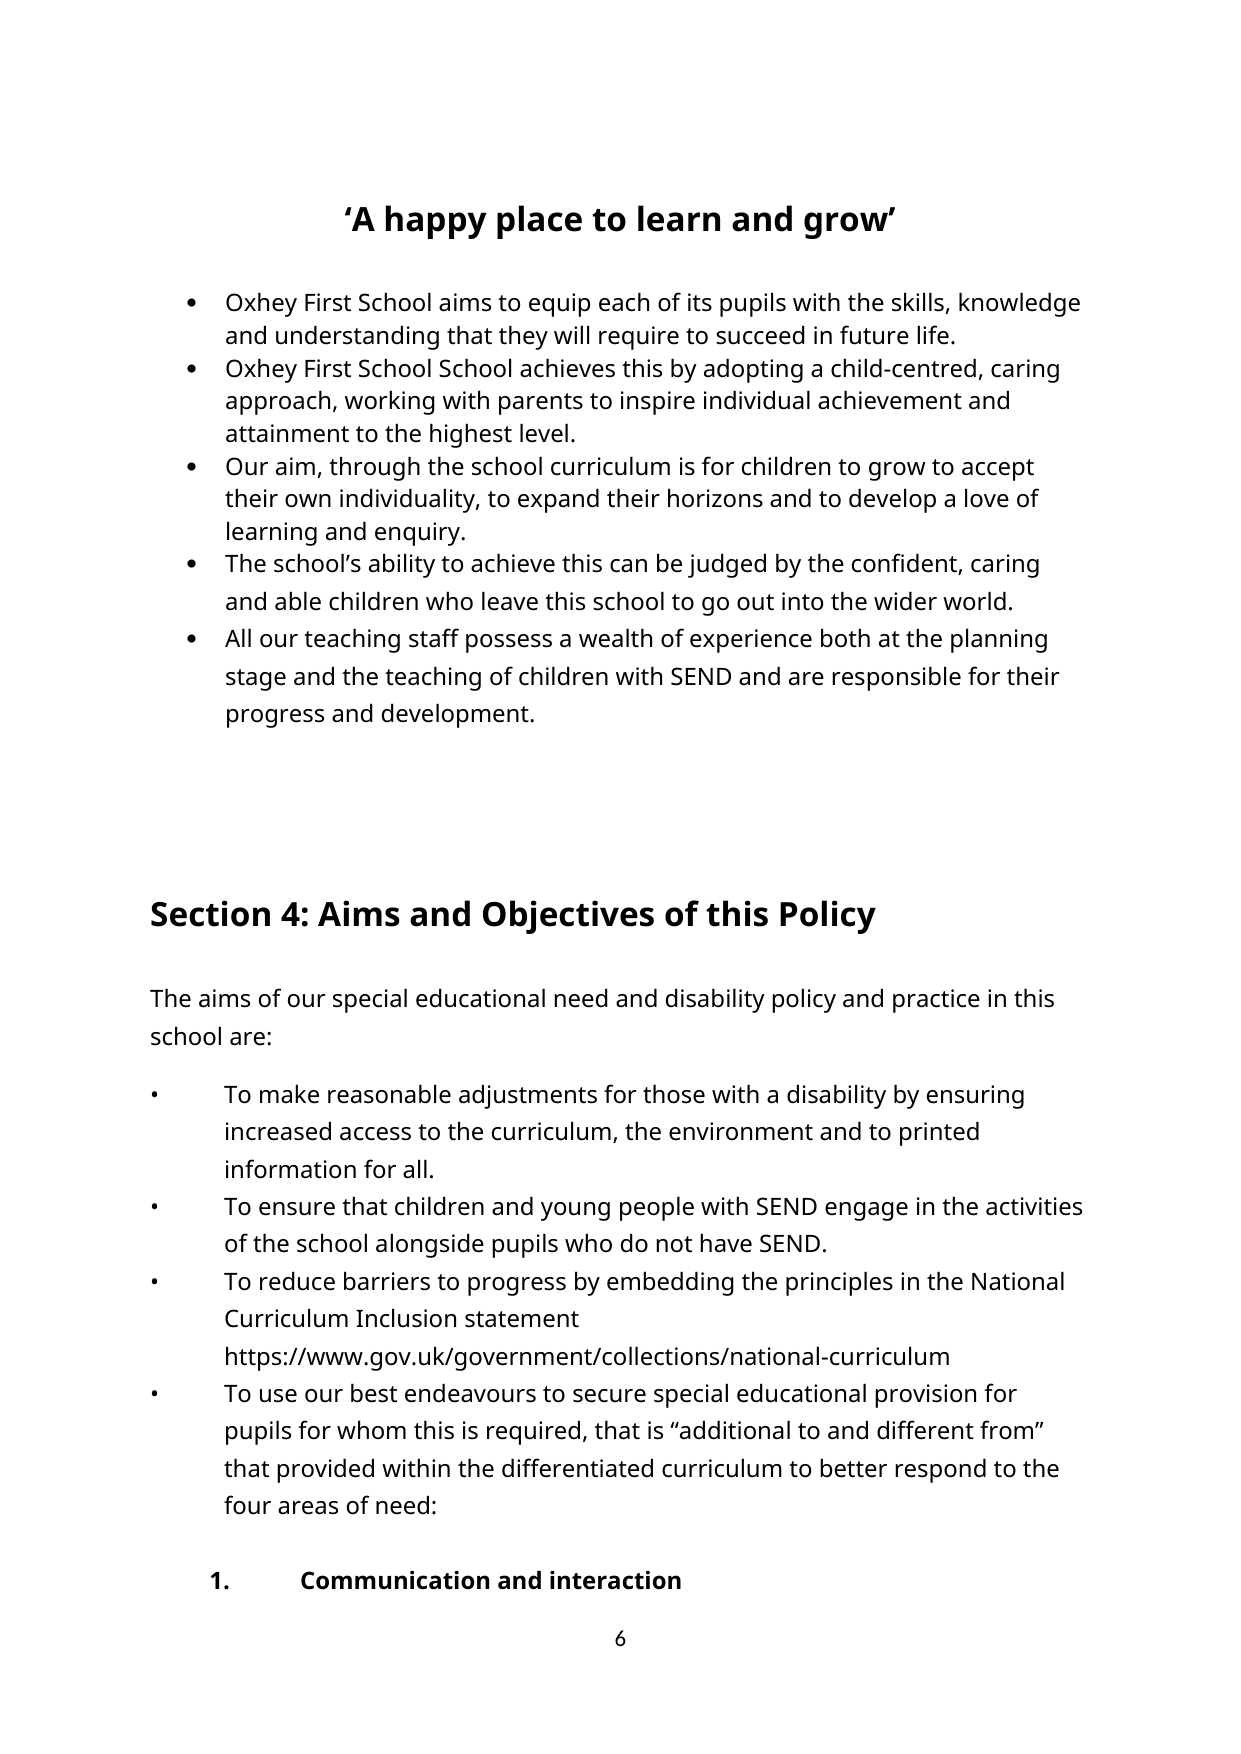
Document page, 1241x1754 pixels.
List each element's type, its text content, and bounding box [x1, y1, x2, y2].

list To ensure that children and young people with SEND engage in the activities of the school alongside pupils who do not have SEND. [150, 1190, 1090, 1260]
list The school’s ability to achieve this can be judged by the confident, caring and able children who leave this school to go out into the wider world. [187, 547, 1090, 617]
list Our aim, through the school curriculum is for children to grow to accept their own individuality, to expand their horizons and to develop a love of learning and enquiry. [187, 449, 1090, 547]
list Oxhey First School School achieves this by adopting a child-centred, caring approach, working with parents to inspire individual achievement and attainment to the highest level. [187, 351, 1090, 449]
text ‘A happy place to learn and grow’ [150, 195, 1090, 241]
list To make reasonable adjustments for those with a disability by ensuring increased access to the curriculum, the environment and to printed information for all. [150, 1078, 1090, 1185]
list To reduce barriers to progress by embedding the principles in the National Curriculum Inclusion statement https://www.gov.uk/government/collections/national-curriculum [150, 1264, 1090, 1372]
text The aims of our special educational need and disability policy and practice in this school are: [150, 982, 1090, 1052]
text 1. Communication and interaction [150, 1564, 1090, 1596]
text Section 4: Aims and Objectives of this Policy [150, 891, 1090, 937]
list To use our best endeavours to secure special educational provision for pupils for whom this is required, that is “additional to and different from” that provided within the differentiated curriculum to better respond to the four areas of need: [150, 1377, 1090, 1522]
list Oxhey First School aims to equip each of its pupils with the skills, knowledge and understanding that they will require to succeed in future life. [187, 286, 1090, 351]
list All our teaching staff possess a wealth of experience both at the planning stage and the teaching of children with SEND and are responsible for their progress and development. [187, 622, 1090, 729]
